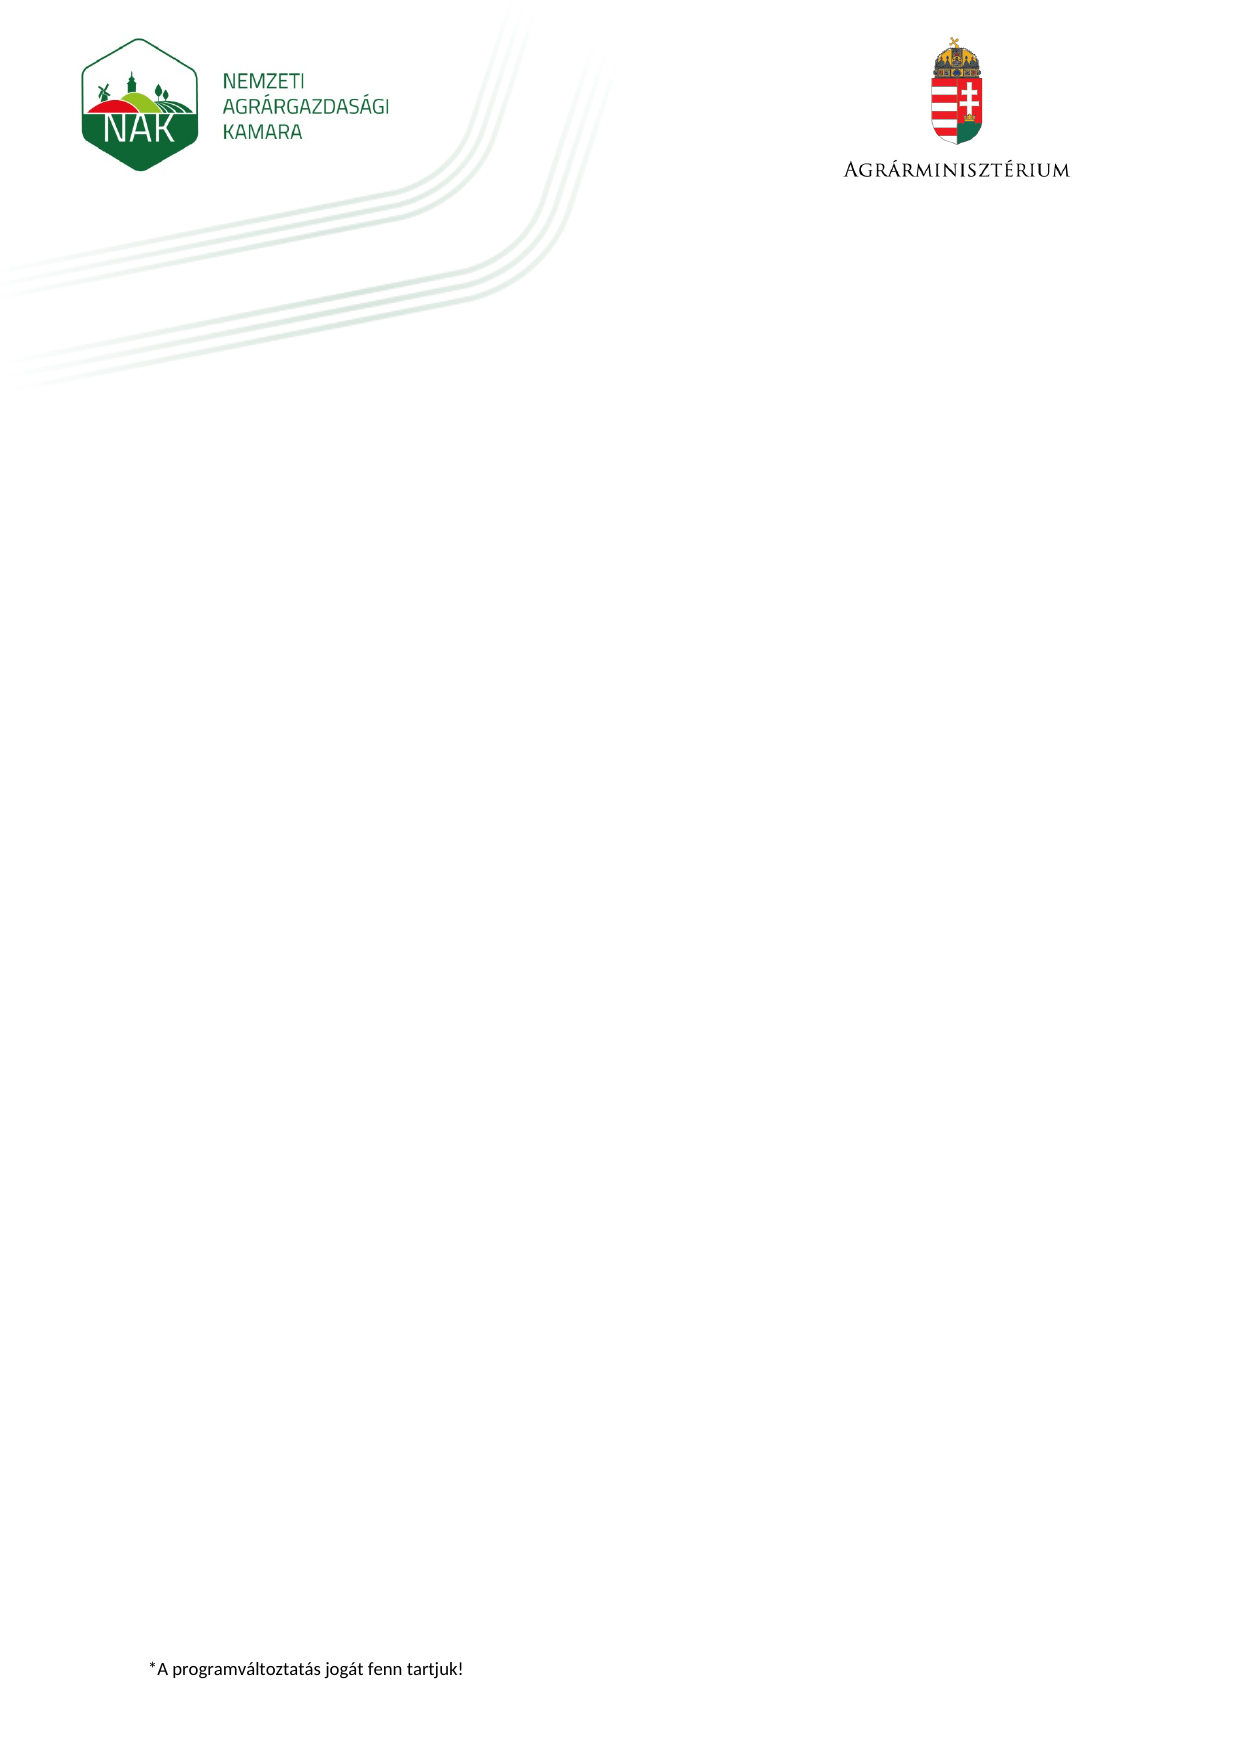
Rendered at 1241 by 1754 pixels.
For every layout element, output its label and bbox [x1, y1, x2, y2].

picture [0, 0, 648, 405]
picture [820, 12, 1093, 207]
